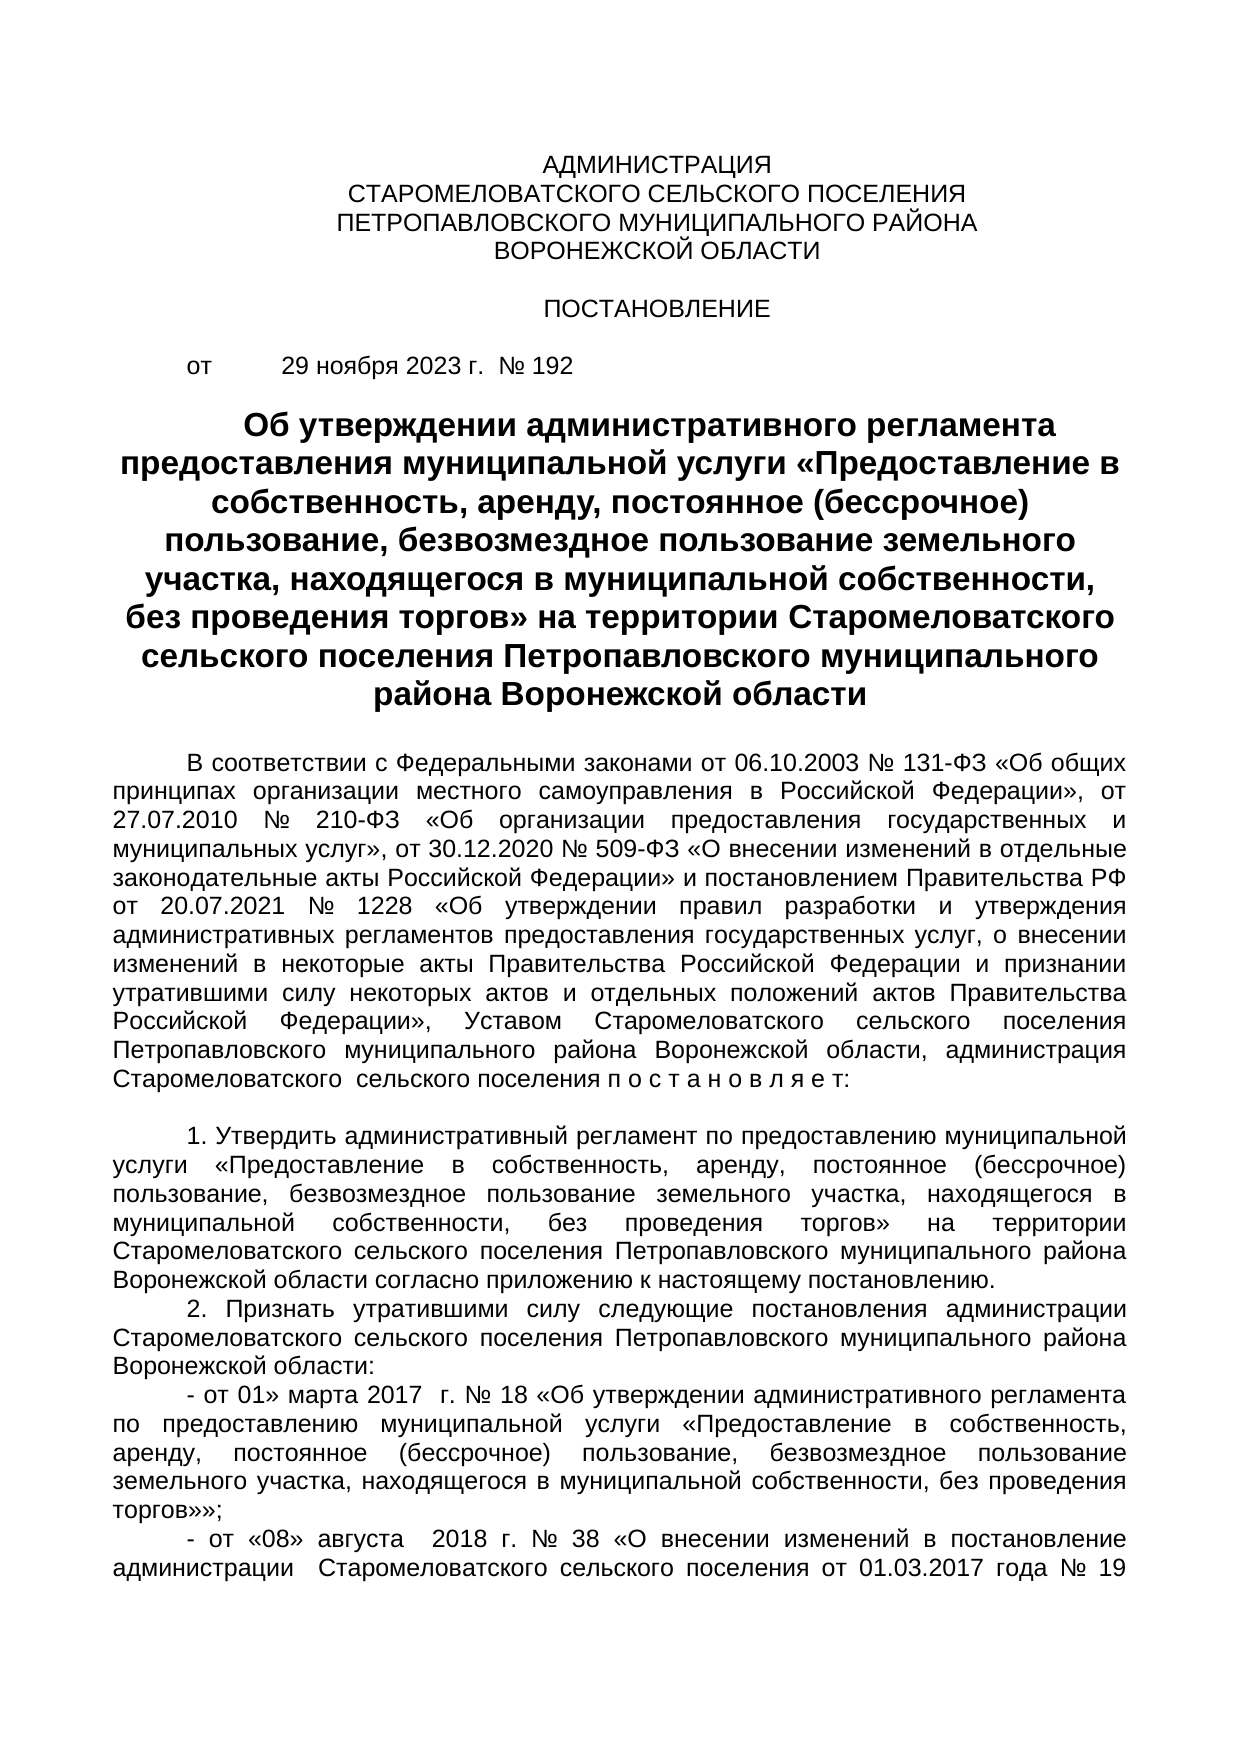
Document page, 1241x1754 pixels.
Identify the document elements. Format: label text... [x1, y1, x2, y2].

text от 29 ноября 2023 г. № 192 [112, 351, 1128, 380]
text ПЕТРОПАВЛОВСКОГО МУНИЦИПАЛЬНОГО РАЙОНА [112, 207, 1128, 236]
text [112, 1524, 1128, 1581]
title Об утверждении административного регламента предоставления муниципальной услуги «Предоставление в собственность, аренду, постоянное (бессрочное) пользование, безвозмездное пользование земельного участка, находящегося в муниципальной собственности, без проведения торгов» на территории Старомеловатского сельского поселения Петропавловского муниципального района Воронежской области [112, 405, 1128, 712]
text 1. Утвердить административный регламент по предоставлению муниципальной услуги «Предоставление в собственность, аренду, постоянное (бессрочное) пользование, безвозмездное пользование земельного участка, находящегося в муниципальной собственности, без проведения торгов» на территории Старомеловатского сельского поселения Петропавловского муниципального района Воронежской области согласно приложению к настоящему постановлению. [112, 1121, 1128, 1294]
text СТАРОМЕЛОВАТСКОГО СЕЛЬСКОГО ПОСЕЛЕНИЯ [112, 179, 1128, 207]
text АДМИНИСТРАЦИЯ [112, 150, 1128, 179]
text В соответствии с Федеральными законами от 06.10.2003 № 131-ФЗ «Об общих принципах организации местного самоуправления в Российской Федерации», от 27.07.2010 № 210-ФЗ «Об организации предоставления государственных и муниципальных услуг», от 30.12.2020 № 509-ФЗ «О внесении изменений в отдельные законодательные акты Российской Федерации» и постановлением Правительства РФ от 20.07.2021 № 1228 «Об утверждении правил разработки и утверждения административных регламентов предоставления государственных услуг, о внесении изменений в некоторые акты Правительства Российской Федерации и признании утратившими силу некоторых актов и отдельных положений актов Правительства Российской Федерации», Уставом Старомеловатского сельского поселения Петропавловского муниципального района Воронежской области, администрация Старомеловатского сельского поселения п о с т а н о в л я е т: [112, 747, 1128, 1092]
text - от 01» марта 2017 г. № 18 «Об утверждении административного регламента по предоставлению муниципальной услуги «Предоставление в собственность, аренду, постоянное (бессрочное) пользование, безвозмездное пользование земельного участка, находящегося в муниципальной собственности, без проведения торгов»»; [112, 1380, 1128, 1524]
text 2. Признать утратившими силу следующие постановления администрации Старомеловатского сельского поселения Петропавловского муниципального района Воронежской области: [112, 1294, 1128, 1380]
text ПОСТАНОВЛЕНИЕ [112, 294, 1128, 322]
text ВОРОНЕЖСКОЙ ОБЛАСТИ [112, 236, 1128, 265]
